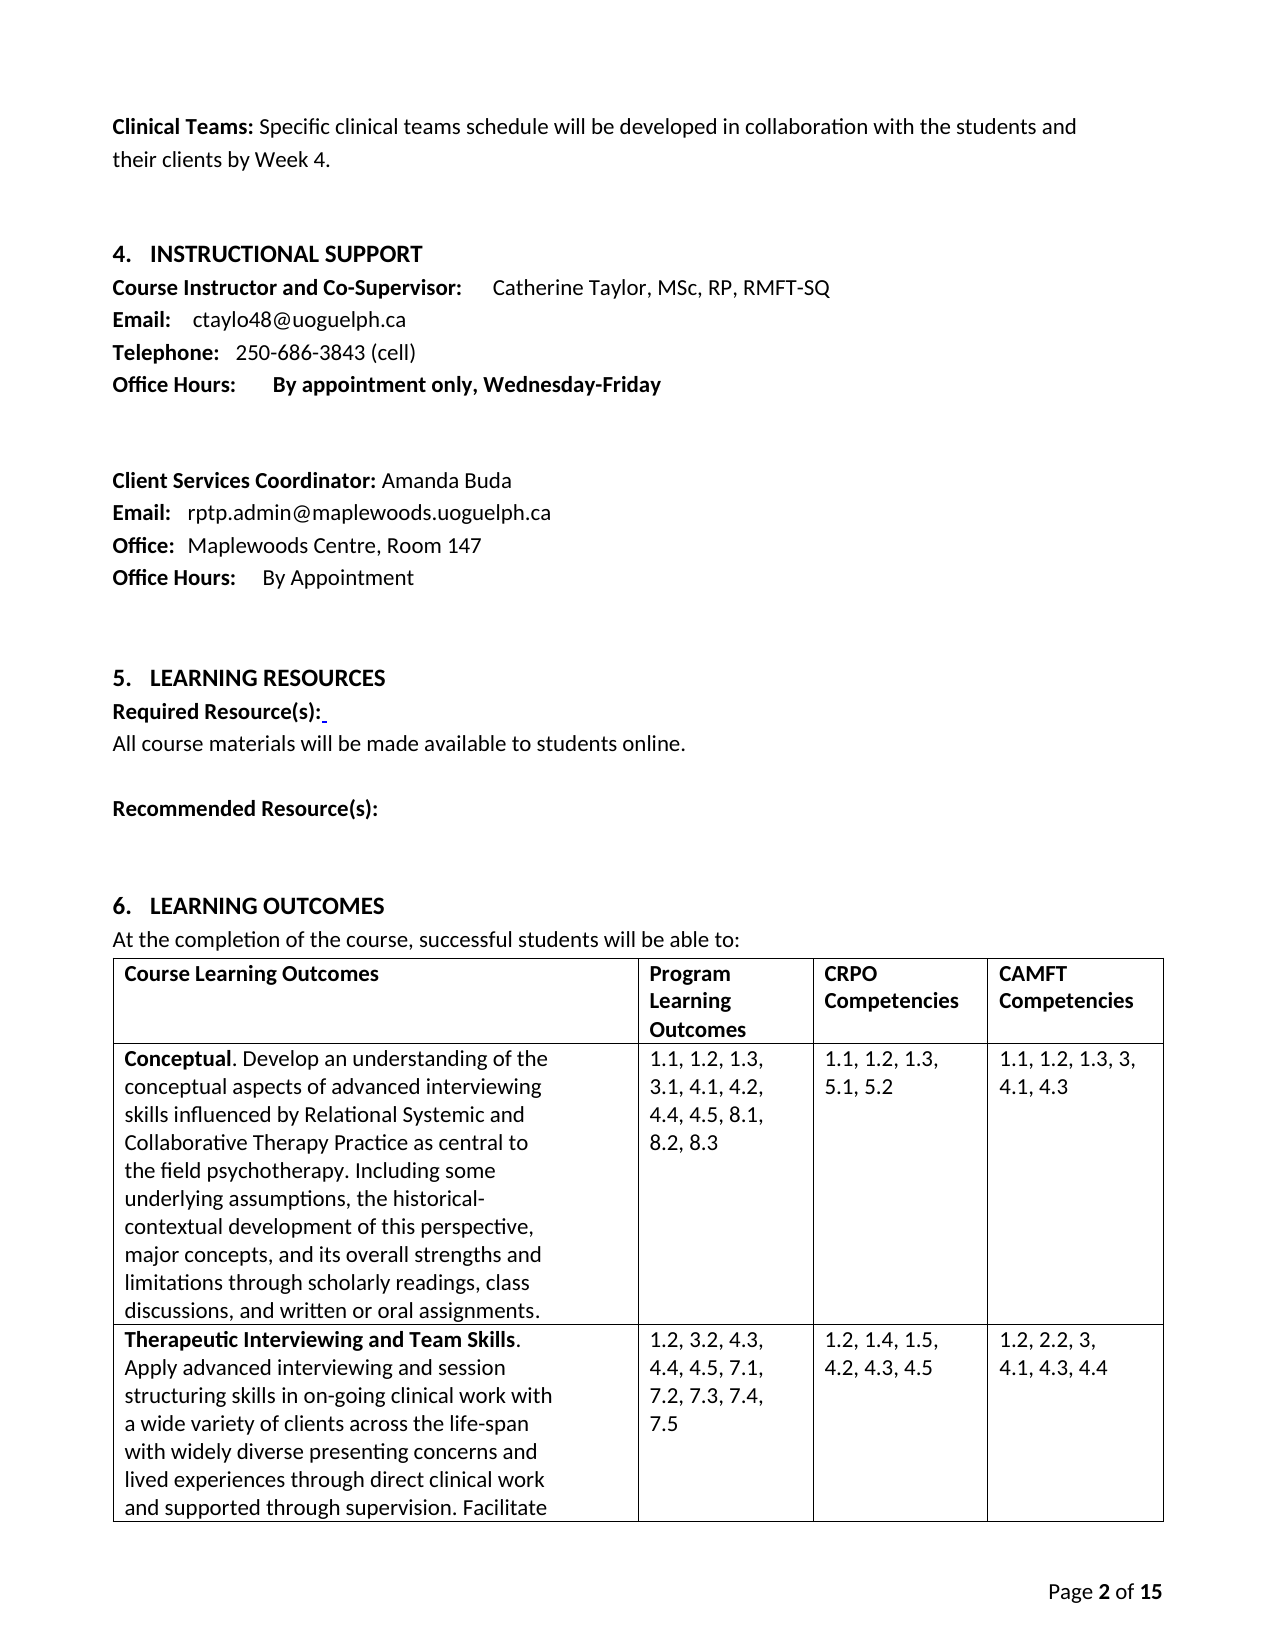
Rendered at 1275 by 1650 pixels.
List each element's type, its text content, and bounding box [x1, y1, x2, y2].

text All course materials will be made available to students online. [112, 729, 1162, 757]
list instructional support [112, 238, 1162, 269]
text Required Resource(s): [112, 697, 1162, 725]
text At the completion of the course, successful students will be able to: [112, 925, 1162, 953]
table_cell 1.1, 1.2, 1.3, 5.1, 5.2 [814, 1044, 987, 1324]
table_header Program Learning Outcomes [639, 959, 813, 1043]
text Email: ctaylo48@uoguelph.ca [112, 305, 1162, 333]
text Email: rptp.admin@maplewoods.uoguelph.ca [112, 498, 1162, 527]
table_header CRPO Competencies [814, 959, 987, 1043]
text Course Instructor and Co-Supervisor: Catherine Taylor, MSc, RP, RMFT-SQ [112, 273, 1162, 301]
text Office Hours: By appointment only, Wednesday-Friday [112, 370, 1162, 398]
text Recommended Resource(s): [112, 794, 1162, 822]
table_cell Conceptual. Develop an understanding of the conceptual aspects of advanced interviewing skills influenced by Relational Systemic and Collaborative Therapy Practice as central to the field psychotherapy. Including some underlying assumptions, the historical-contextual development of this perspective, major concepts, and its overall strengths and limitations through scholarly readings, class discussions, and written or oral assignments. [114, 1044, 638, 1324]
table_cell 1.1, 1.2, 1.3, 3, 4.1, 4.3 [988, 1044, 1163, 1324]
table_header Course Learning Outcomes [114, 959, 638, 1043]
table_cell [988, 1325, 1163, 1521]
text Client Services Coordinator: Amanda Buda [112, 466, 1162, 494]
list learning resources [112, 662, 1162, 693]
list Learning Outcomes [112, 890, 1162, 921]
text Telephone: 250-686-3843 (cell) [112, 338, 1162, 366]
table_header CAMFT Competencies [988, 959, 1163, 1043]
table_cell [639, 1325, 813, 1521]
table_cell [814, 1325, 987, 1521]
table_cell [114, 1325, 638, 1521]
table_cell 1.1, 1.2, 1.3, 3.1, 4.1, 4.2, 4.4, 4.5, 8.1, 8.2, 8.3 [639, 1044, 813, 1324]
text Clinical Teams: Specific clinical teams schedule will be developed in collaboration with the students and their clients by Week 4. [112, 112, 1097, 173]
text Office Hours: By Appointment [112, 563, 1162, 591]
text Office: Maplewoods Centre, Room 147 [112, 531, 1162, 559]
